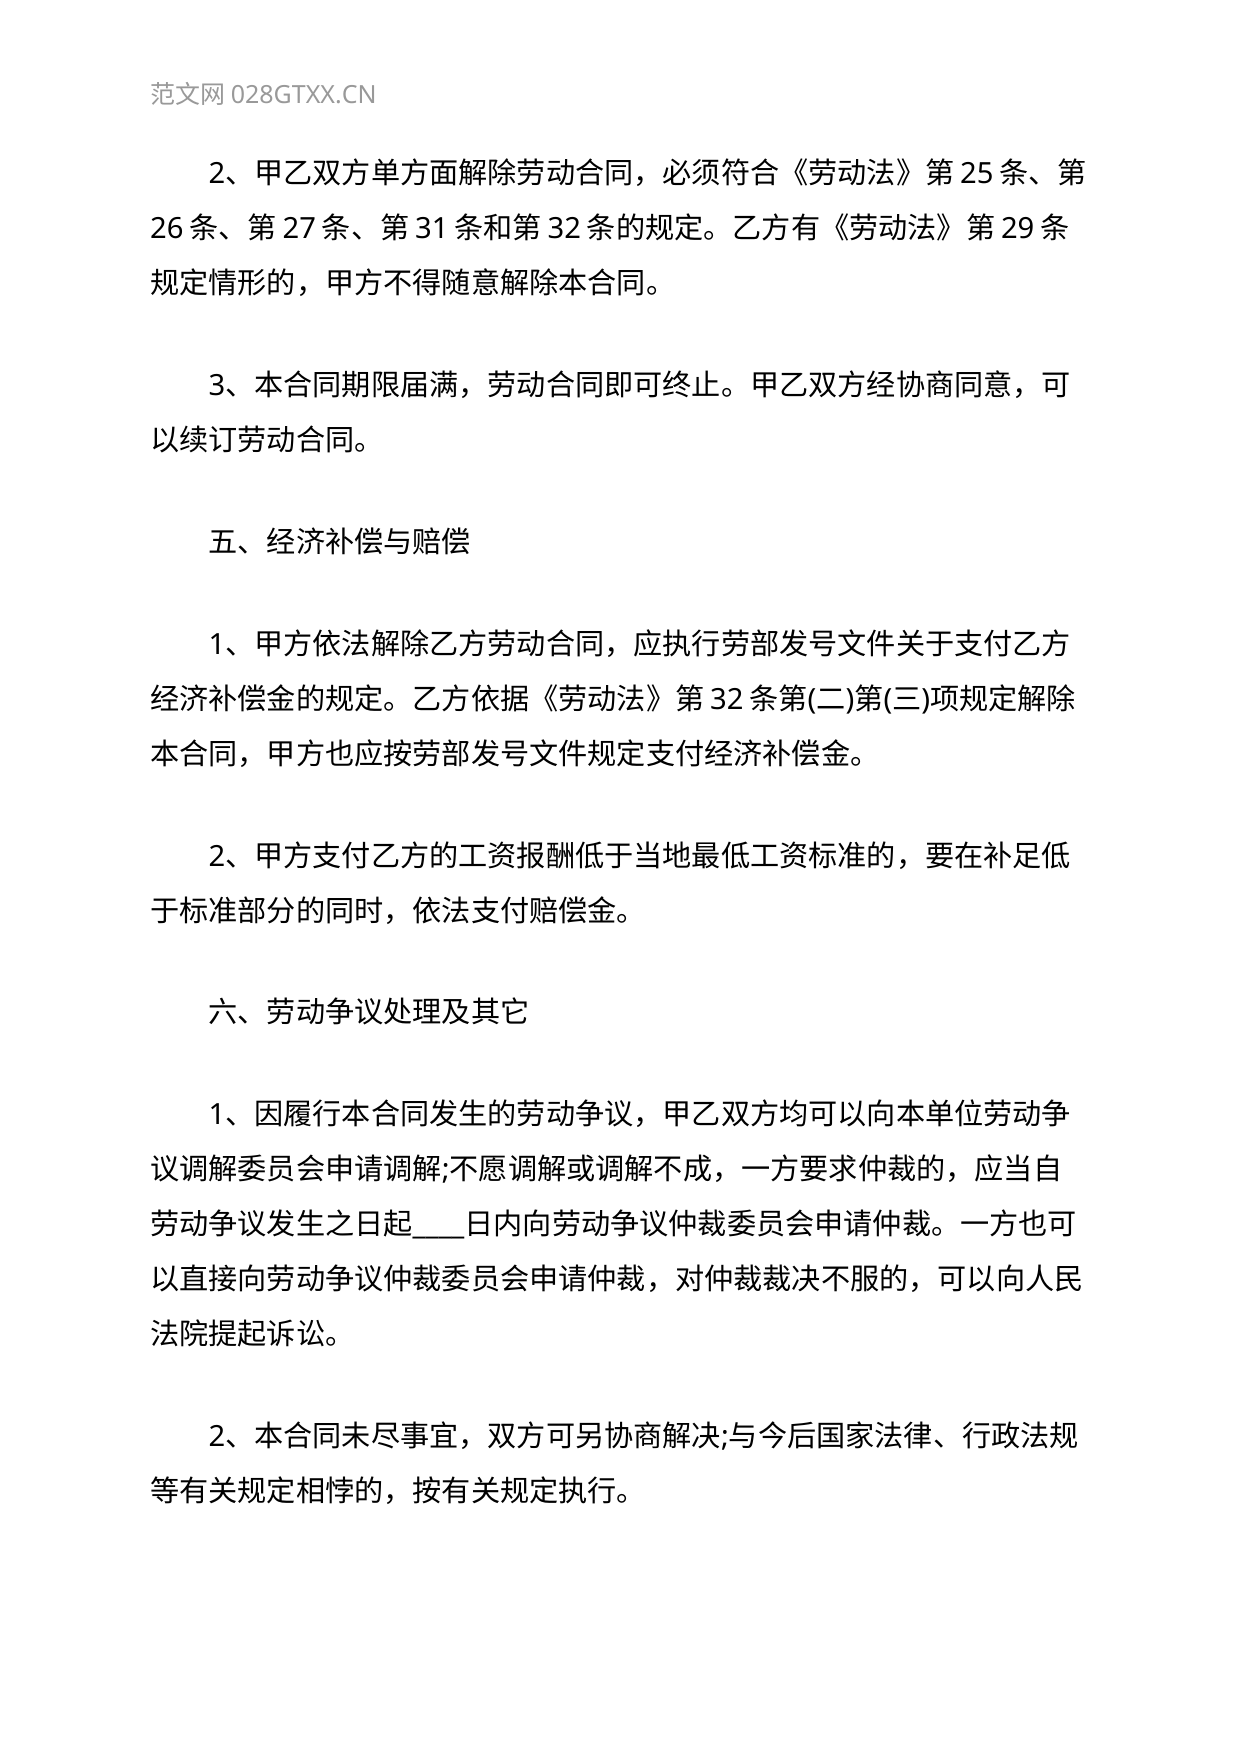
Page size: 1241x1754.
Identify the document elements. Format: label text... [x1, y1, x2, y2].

text 2、甲方支付乙方的工资报酬低于当地最低工资标准的，要在补足低于标准部分的同时，依法支付赔偿金。 [150, 832, 1090, 929]
text 2、本合同未尽事宜，双方可另协商解决;与今后国家法律、行政法规等有关规定相悖的，按有关规定执行。 [150, 1412, 1090, 1509]
text 六、劳动争议处理及其它 [150, 989, 1090, 1031]
text 1、甲方依法解除乙方劳动合同，应执行劳部发号文件关于支付乙方经济补偿金的规定。乙方依据《劳动法》第32条第(二)第(三)项规定解除本合同，甲方也应按劳部发号文件规定支付经济补偿金。 [150, 620, 1090, 773]
text 2、甲乙双方单方面解除劳动合同，必须符合《劳动法》第25条、第26条、第27条、第31条和第32条的规定。乙方有《劳动法》第29条规定情形的，甲方不得随意解除本合同。 [150, 150, 1090, 302]
text 1、因履行本合同发生的劳动争议，甲乙双方均可以向本单位劳动争议调解委员会申请调解;不愿调解或调解不成，一方要求仲裁的，应当自劳动争议发生之日起____日内向劳动争议仲裁委员会申请仲裁。一方也可以直接向劳动争议仲裁委员会申请仲裁，对仲裁裁决不服的，可以向人民法院提起诉讼。 [150, 1091, 1090, 1353]
text 3、本合同期限届满，劳动合同即可终止。甲乙双方经协商同意，可以续订劳动合同。 [150, 362, 1090, 459]
text 五、经济补偿与赔偿 [150, 518, 1090, 561]
